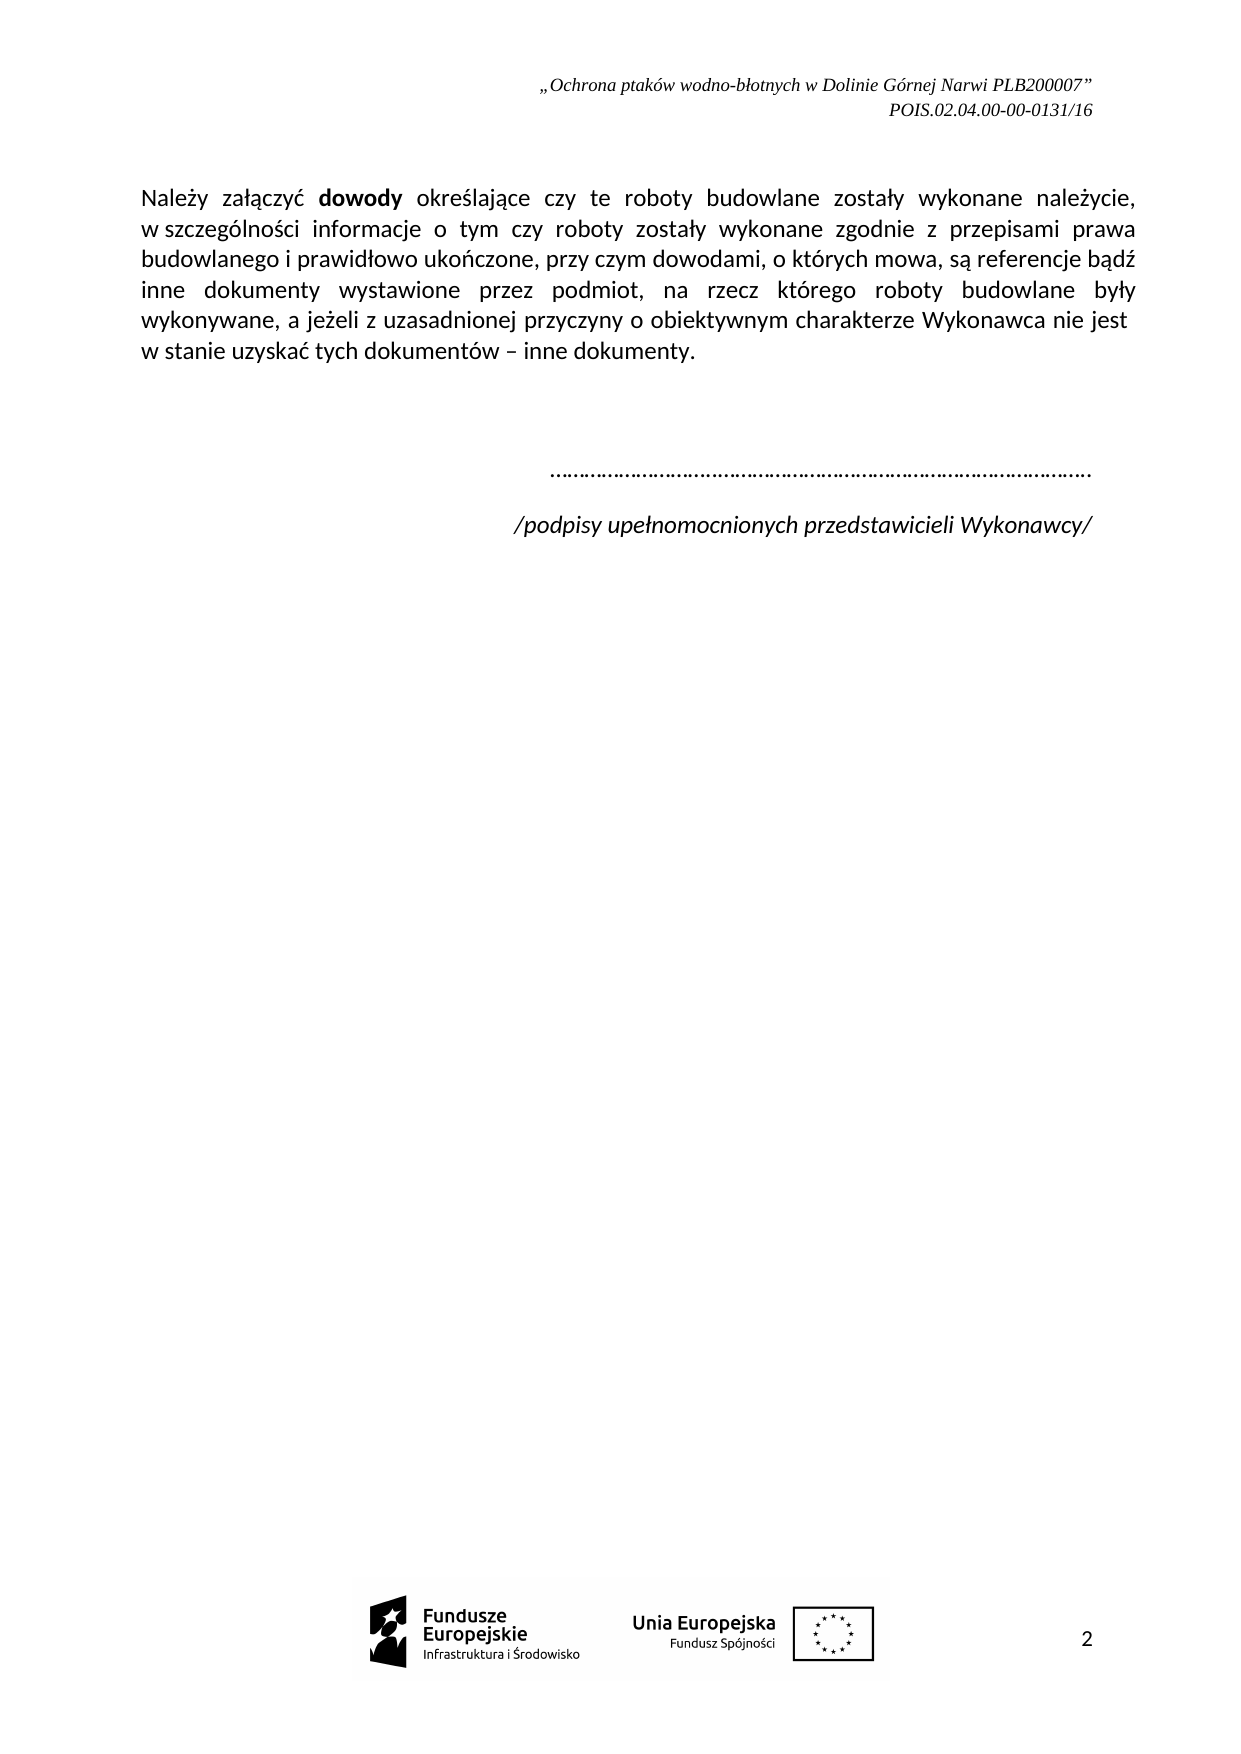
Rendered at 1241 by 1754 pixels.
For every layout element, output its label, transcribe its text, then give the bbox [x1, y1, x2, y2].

picture [352, 1577, 890, 1681]
text ………………………..……………………………………………………….. [221, 453, 1093, 484]
text Należy załączyć dowody określające czy te roboty budowlane zostały wykonane należycie, w szczególności informacje o tym czy roboty zostały wykonane zgodnie z przepisami prawa budowlanego i prawidłowo ukończone, przy czym dowodami, o których mowa, są referencje bądź inne dokumenty wystawione przez podmiot, na rzecz którego roboty budowlane były wykonywane, a jeżeli z uzasadnionej przyczyny o obiektywnym charakterze Wykonawca nie jest w stanie uzyskać tych dokumentów – inne dokumenty. [141, 183, 1137, 366]
text /podpisy upełnomocnionych przedstawicieli Wykonawcy/ [148, 509, 1093, 539]
